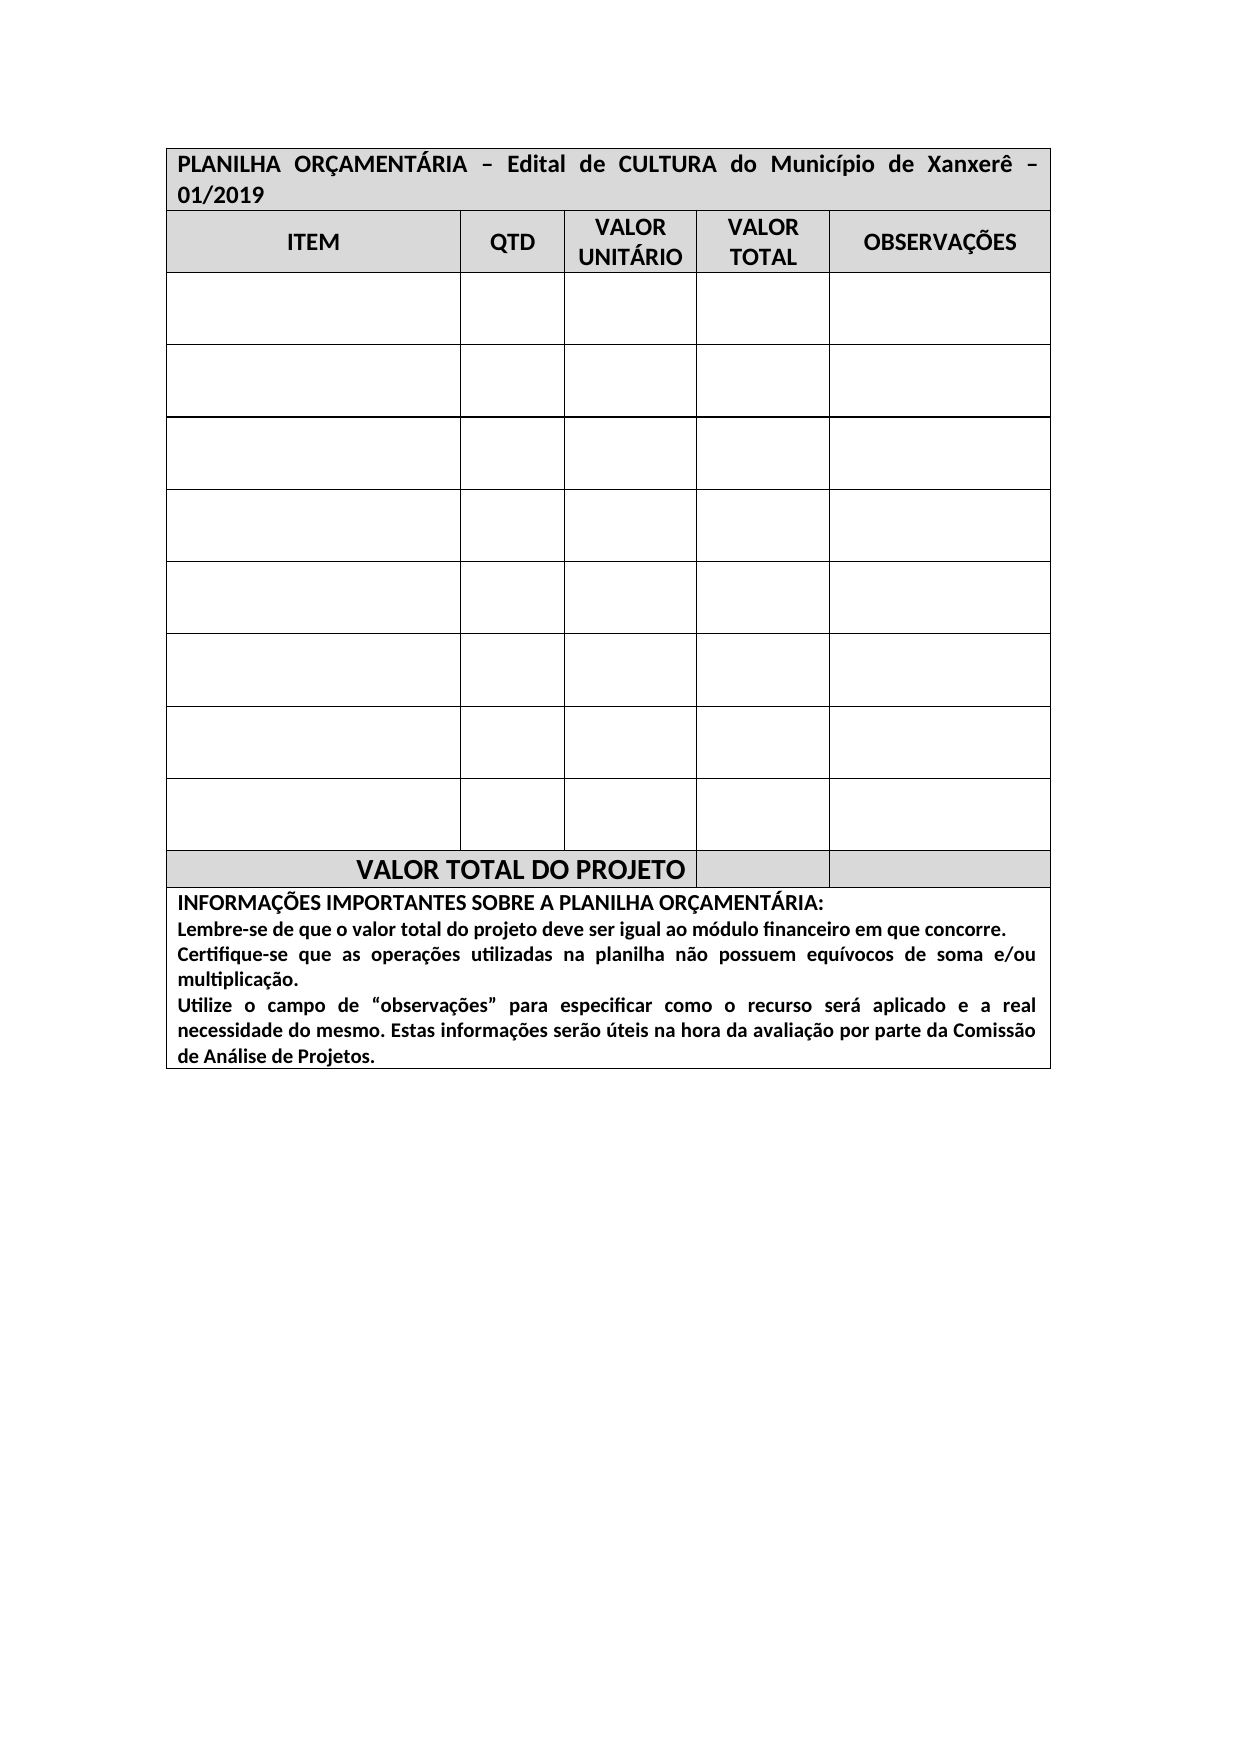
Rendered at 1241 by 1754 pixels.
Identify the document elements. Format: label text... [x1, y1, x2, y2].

table_cell [830, 707, 1050, 778]
table_cell [830, 851, 1050, 887]
table_cell ITEM [167, 211, 460, 272]
table_cell [461, 490, 564, 561]
table_cell [830, 273, 1050, 344]
table_cell PLANILHA ORÇAMENTÁRIA – Edital de CULTURA do Município de Xanxerê – 01/2019 [167, 149, 1050, 210]
table_cell [167, 345, 460, 416]
table_cell [830, 562, 1050, 633]
table_cell VALOR UNITÁRIO [565, 211, 696, 272]
table_cell [461, 707, 564, 778]
table_cell VALOR TOTAL [697, 211, 829, 272]
table_cell [565, 418, 696, 489]
table_cell [697, 345, 829, 416]
table_cell QTD [461, 211, 564, 272]
table_cell [565, 273, 696, 344]
table_cell [167, 779, 460, 850]
table_cell VALOR TOTAL DO PROJETO [167, 851, 696, 887]
table_cell [565, 779, 696, 850]
table_cell [697, 418, 829, 489]
table_cell [167, 490, 460, 561]
table_cell [167, 634, 460, 706]
table_cell [697, 273, 829, 344]
table_cell OBSERVAÇÕES [830, 211, 1050, 272]
table_cell [461, 273, 564, 344]
table_cell [461, 345, 564, 416]
table_cell [565, 490, 696, 561]
table_cell [461, 779, 564, 850]
table_cell [697, 562, 829, 633]
table_cell [697, 851, 829, 887]
table_cell [830, 490, 1050, 561]
table_cell [565, 562, 696, 633]
table_cell [830, 345, 1050, 416]
table_cell [697, 634, 829, 706]
table_cell INFORMAÇÕES IMPORTANTES SOBRE A PLANILHA ORÇAMENTÁRIA: Lembre-se de que o valor total do projeto deve ser igual ao módulo financeiro em que concorre. Certifique-se que as operações utilizadas na planilha não possuem equívocos de soma e/ou multiplicação. Utilize o campo de “observações” para especificar como o recurso será aplicado e a real necessidade do mesmo. Estas informações serão úteis na hora da avaliação por parte da Comissão de Análise de Projetos. [167, 888, 1050, 1068]
table_cell [830, 634, 1050, 706]
table_cell [167, 418, 460, 489]
table_cell [830, 779, 1050, 850]
table_cell [565, 345, 696, 416]
table_cell [167, 707, 460, 778]
table_cell [697, 779, 829, 850]
table_cell [565, 707, 696, 778]
table_cell [830, 418, 1050, 489]
table_cell [697, 490, 829, 561]
table_cell [565, 634, 696, 706]
table_cell [461, 634, 564, 706]
table_cell [461, 418, 564, 489]
table_cell [461, 562, 564, 633]
table_cell [167, 562, 460, 633]
table_cell [697, 707, 829, 778]
table_cell [167, 273, 460, 344]
